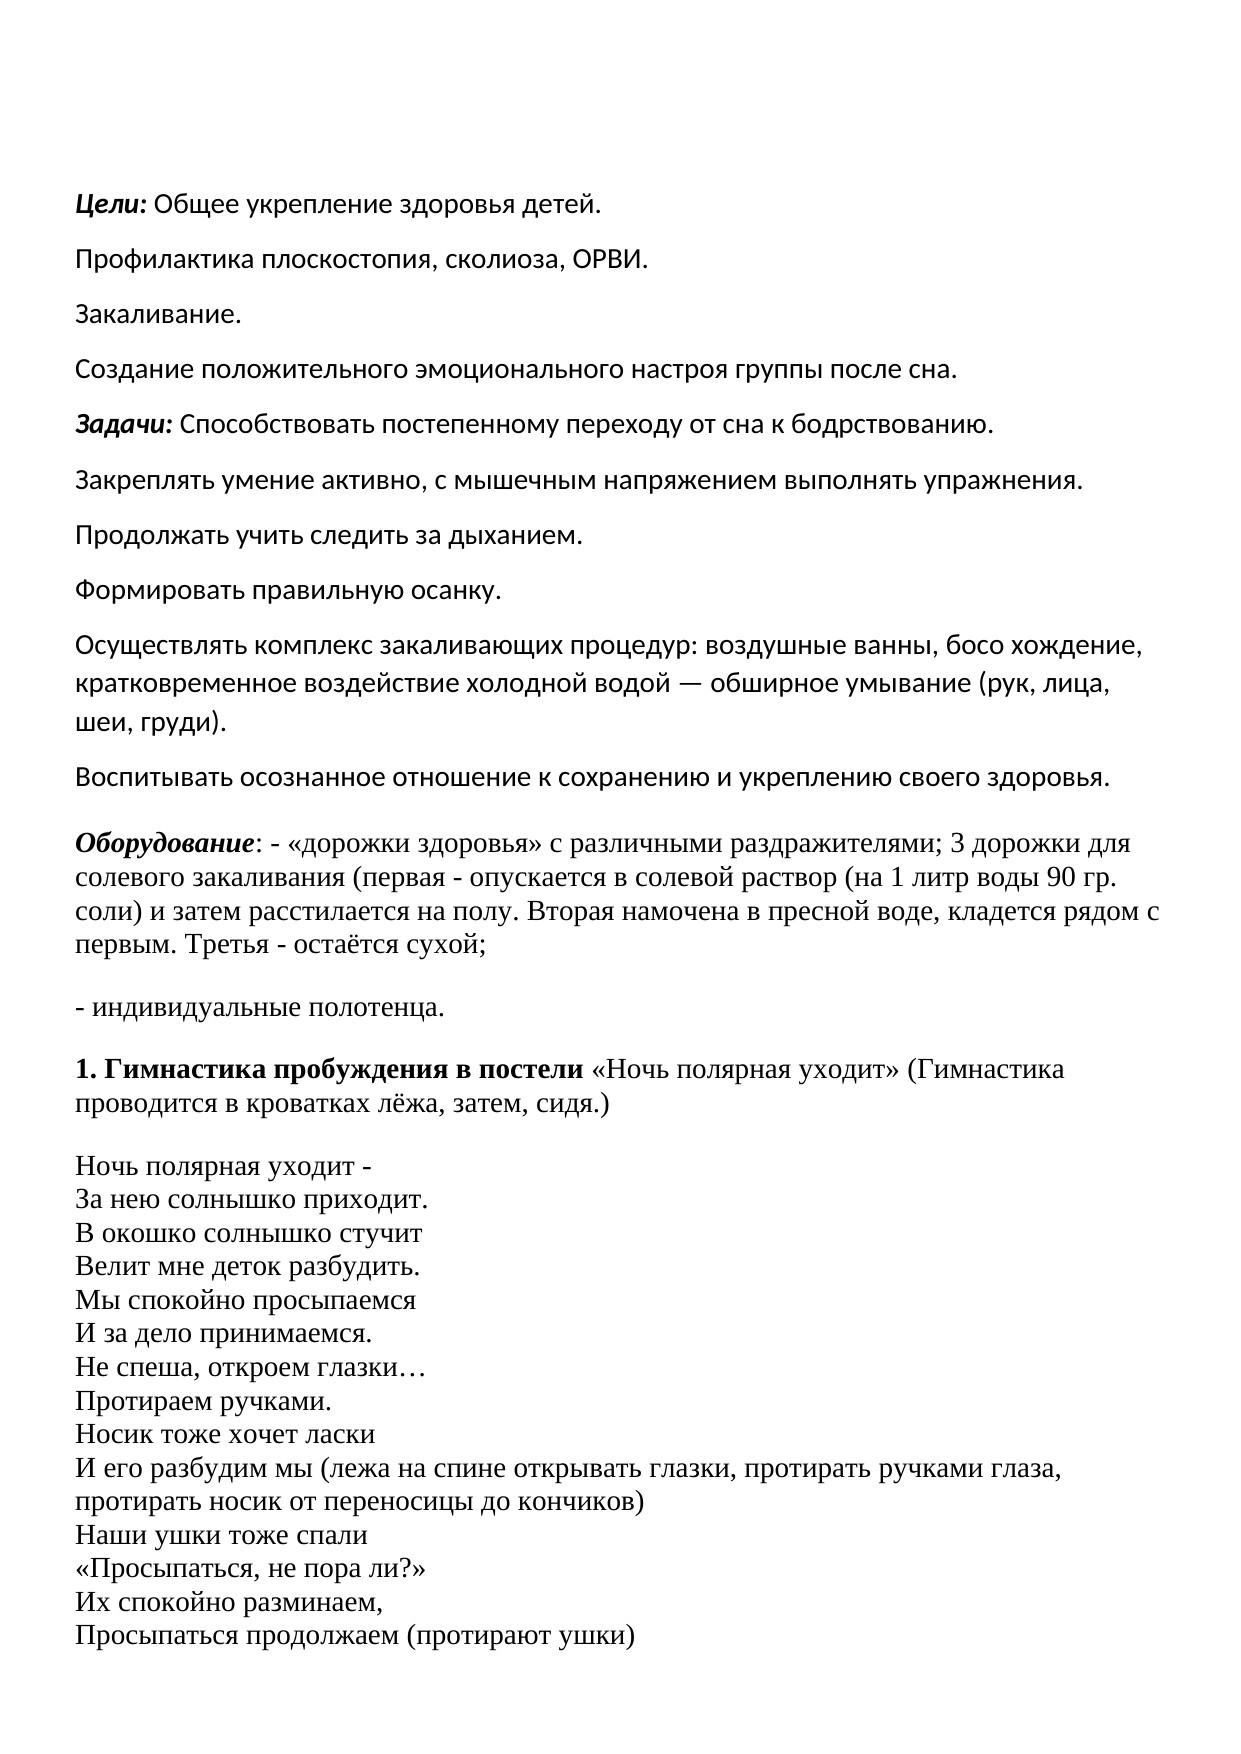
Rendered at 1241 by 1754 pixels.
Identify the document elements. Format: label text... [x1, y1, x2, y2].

text Не спеша, откроем глазки… [75, 1349, 1165, 1383]
text За нею солнышко приходит. [75, 1181, 1165, 1215]
text Закаливание. [75, 295, 1165, 331]
text И его разбудим мы (лежа на спине открывать глазки, протирать ручками глаза, протирать носик от переносицы до кончиков) [75, 1450, 1165, 1517]
text Закреплять умение активно, с мышечным напряжением выполнять упражнения. [75, 461, 1165, 496]
text Протираем ручками. [75, 1383, 1165, 1416]
text Осуществлять комплекс закаливающих процедур: воздушные ванны, босо хождение, кратковременное воздействие холодной водой — обширное умывание (рук, лица, шеи, груди). [75, 626, 1165, 738]
text «Просыпаться, не пора ли?» [75, 1550, 1165, 1584]
text Профилактика плоскостопия, сколиоза, ОРВИ. [75, 240, 1165, 276]
text Формировать правильную осанку. [75, 571, 1165, 607]
text Велит мне деток разбудить. [75, 1248, 1165, 1282]
text Задачи: Способствовать постепенному переходу от сна к бодрствованию. [75, 406, 1165, 441]
text Носик тоже хочет ласки [75, 1416, 1165, 1450]
text Просыпаться продолжаем (протирают ушки) [75, 1617, 1165, 1651]
text 1. Гимнастика пробуждения в постели «Ночь полярная уходит» (Гимнастика проводится в кроватках лёжа, затем, сидя.) [75, 1052, 1165, 1119]
text В окошко солнышко стучит [75, 1215, 1165, 1248]
text Их спокойно разминаем, [75, 1584, 1165, 1617]
text - индивидуальные полотенца. [75, 989, 1165, 1022]
text Продолжать учить следить за дыханием. [75, 516, 1165, 551]
text Ночь полярная уходит - [75, 1148, 1165, 1181]
text Воспитывать осознанное отношение к сохранению и укреплению своего здоровья. [75, 758, 1165, 794]
text И за дело принимаемся. [75, 1316, 1165, 1349]
text Наши ушки тоже спали [75, 1517, 1165, 1550]
text Создание положительного эмоционального настроя группы после сна. [75, 351, 1165, 386]
text Оборудование: - «дорожки здоровья» с различными раздражителями; 3 дорожки для солевого закаливания (первая - опускается в солевой раствор (на 1 литр воды 90 гр. соли) и затем расстилается на полу. Вторая намочена в пресной воде, кладется рядом с первым. Третья - остаётся сухой; [75, 826, 1165, 960]
text Цели: Общее укрепление здоровья детей. [75, 185, 1165, 221]
text Мы спокойно просыпаемся [75, 1282, 1165, 1316]
